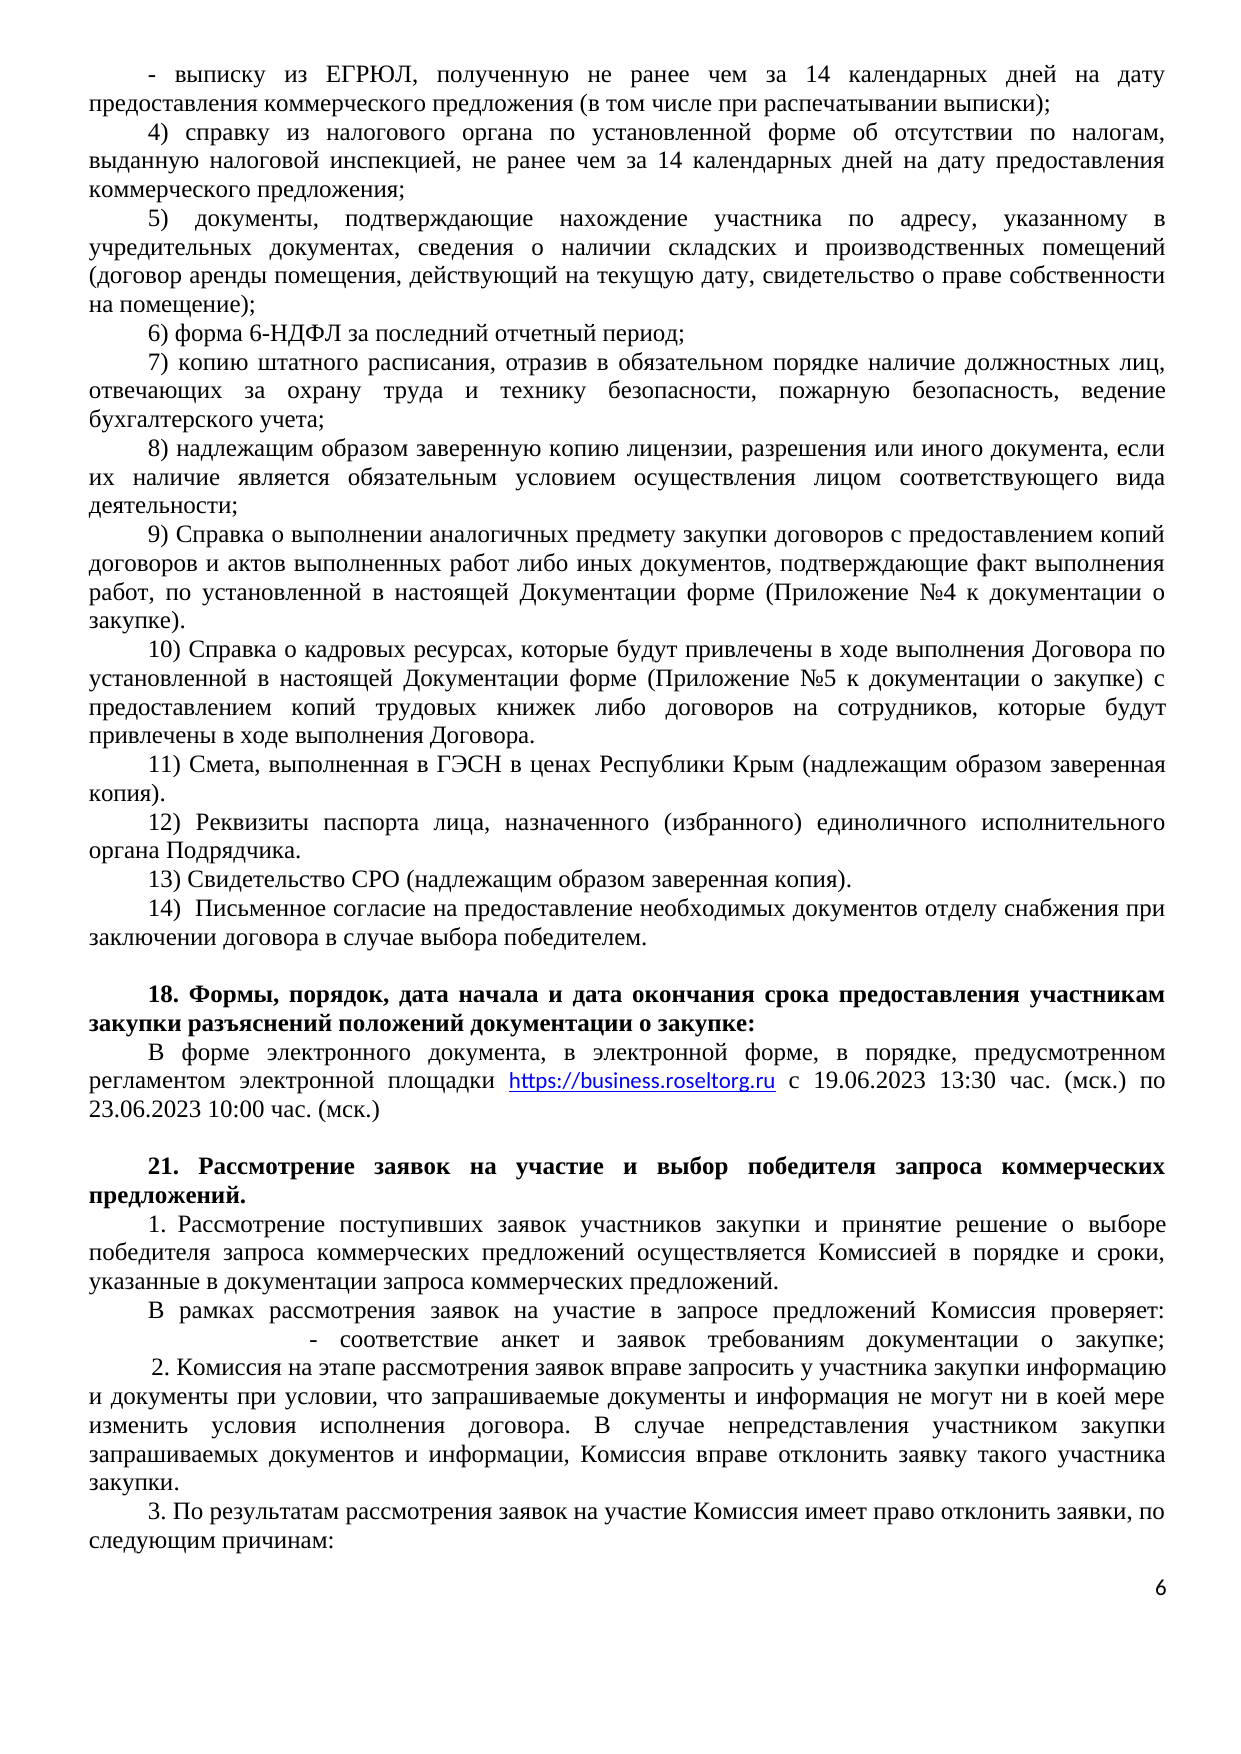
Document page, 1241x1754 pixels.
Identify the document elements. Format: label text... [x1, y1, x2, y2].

text 4) справку из налогового органа по установленной форме об отсутствии по налогам, выданную налоговой инспекцией, не ранее чем за 14 календарных дней на дату предоставления коммерческого предложения; [89, 117, 1166, 203]
text 5) документы, подтверждающие нахождение участника по адресу, указанному в учредительных документах, сведения о наличии складских и производственных помещений (договор аренды помещения, действующий на текущую дату, свидетельство о праве собственности на помещение); [89, 203, 1166, 318]
text 6) форма 6-НДФЛ за последний отчетный период; [89, 318, 1166, 347]
list 9) Справка о выполнении аналогичных предмету закупки договоров с предоставлением копий договоров и актов выполненных работ либо иных документов, подтверждающие факт выполнения работ, по установленной в настоящей Документации форме (Приложение №4 к документации о закупке). [89, 519, 1166, 634]
list 18. Формы, порядок, дата начала и дата окончания срока предоставления участникам закупки разъяснений положений документации о закупке: [89, 979, 1166, 1037]
text 21. Рассмотрение заявок на участие и выбор победителя запроса коммерческих предложений. [89, 1151, 1166, 1209]
list 11) Смета, выполненная в ГЭСН в ценах Республики Крым (надлежащим образом заверенная копия). [89, 749, 1166, 807]
text 8) надлежащим образом заверенную копию лицензии, разрешения или иного документа, если их наличие является обязательным условием осуществления лицом соответствующего вида деятельности; [89, 433, 1166, 519]
list Рассмотрение поступивших заявок участников закупки и принятие решение о выборе победителя запроса коммерческих предложений осуществляется Комиссией в порядке и сроки, указанные в документации запроса коммерческих предложений. [89, 1209, 1166, 1295]
text - выписку из ЕГРЮЛ, полученную не ранее чем за 14 календарных дней на дату предоставления коммерческого предложения (в том числе при распечатывании выписки); [89, 59, 1166, 117]
text В форме электронного документа, в электронной форме, в порядке, предусмотренном регламентом электронной площадки https://business.roseltorg.ru с 19.06.2023 13:30 час. (мск.) по 23.06.2023 10:00 час. (мск.) [89, 1037, 1166, 1123]
list 10) Справка о кадровых ресурсах, которые будут привлечены в ходе выполнения Договора по установленной в настоящей Документации форме (Приложение №5 к документации о закупке) с предоставлением копий трудовых книжек либо договоров на сотрудников, которые будут привлечены в ходе выполнения Договора. [89, 634, 1166, 749]
text 7) копию штатного расписания, отразив в обязательном порядке наличие должностных лиц, отвечающих за охрану труда и технику безопасности, пожарную безопасность, ведение бухгалтерского учета; [89, 347, 1166, 433]
text В рамках рассмотрения заявок на участие в запросе предложений Комиссия проверяет: - соответствие анкет и заявок требованиям документации о закупке; 2. Комиссия на этапе рассмотрения заявок вправе запросить у участника закупки информацию и документы при условии, что запрашиваемые документы и информация не могут ни в коей мере изменить условия исполнения договора. В случае непредставления участником закупки запрашиваемых документов и информации, Комиссия вправе отклонить заявку такого участника закупки. [89, 1295, 1166, 1496]
text 3. По результатам рассмотрения заявок на участие Комиссия имеет право отклонить заявки, по следующим причинам: [89, 1496, 1166, 1554]
list 13) Свидетельство СРО (надлежащим образом заверенная копия). [89, 864, 1166, 893]
list 12) Реквизиты паспорта лица, назначенного (избранного) единоличного исполнительного органа Подрядчика. [89, 807, 1166, 864]
text 14) Письменное согласие на предоставление необходимых документов отделу снабжения при заключении договора в случае выбора победителем. [89, 893, 1166, 950]
